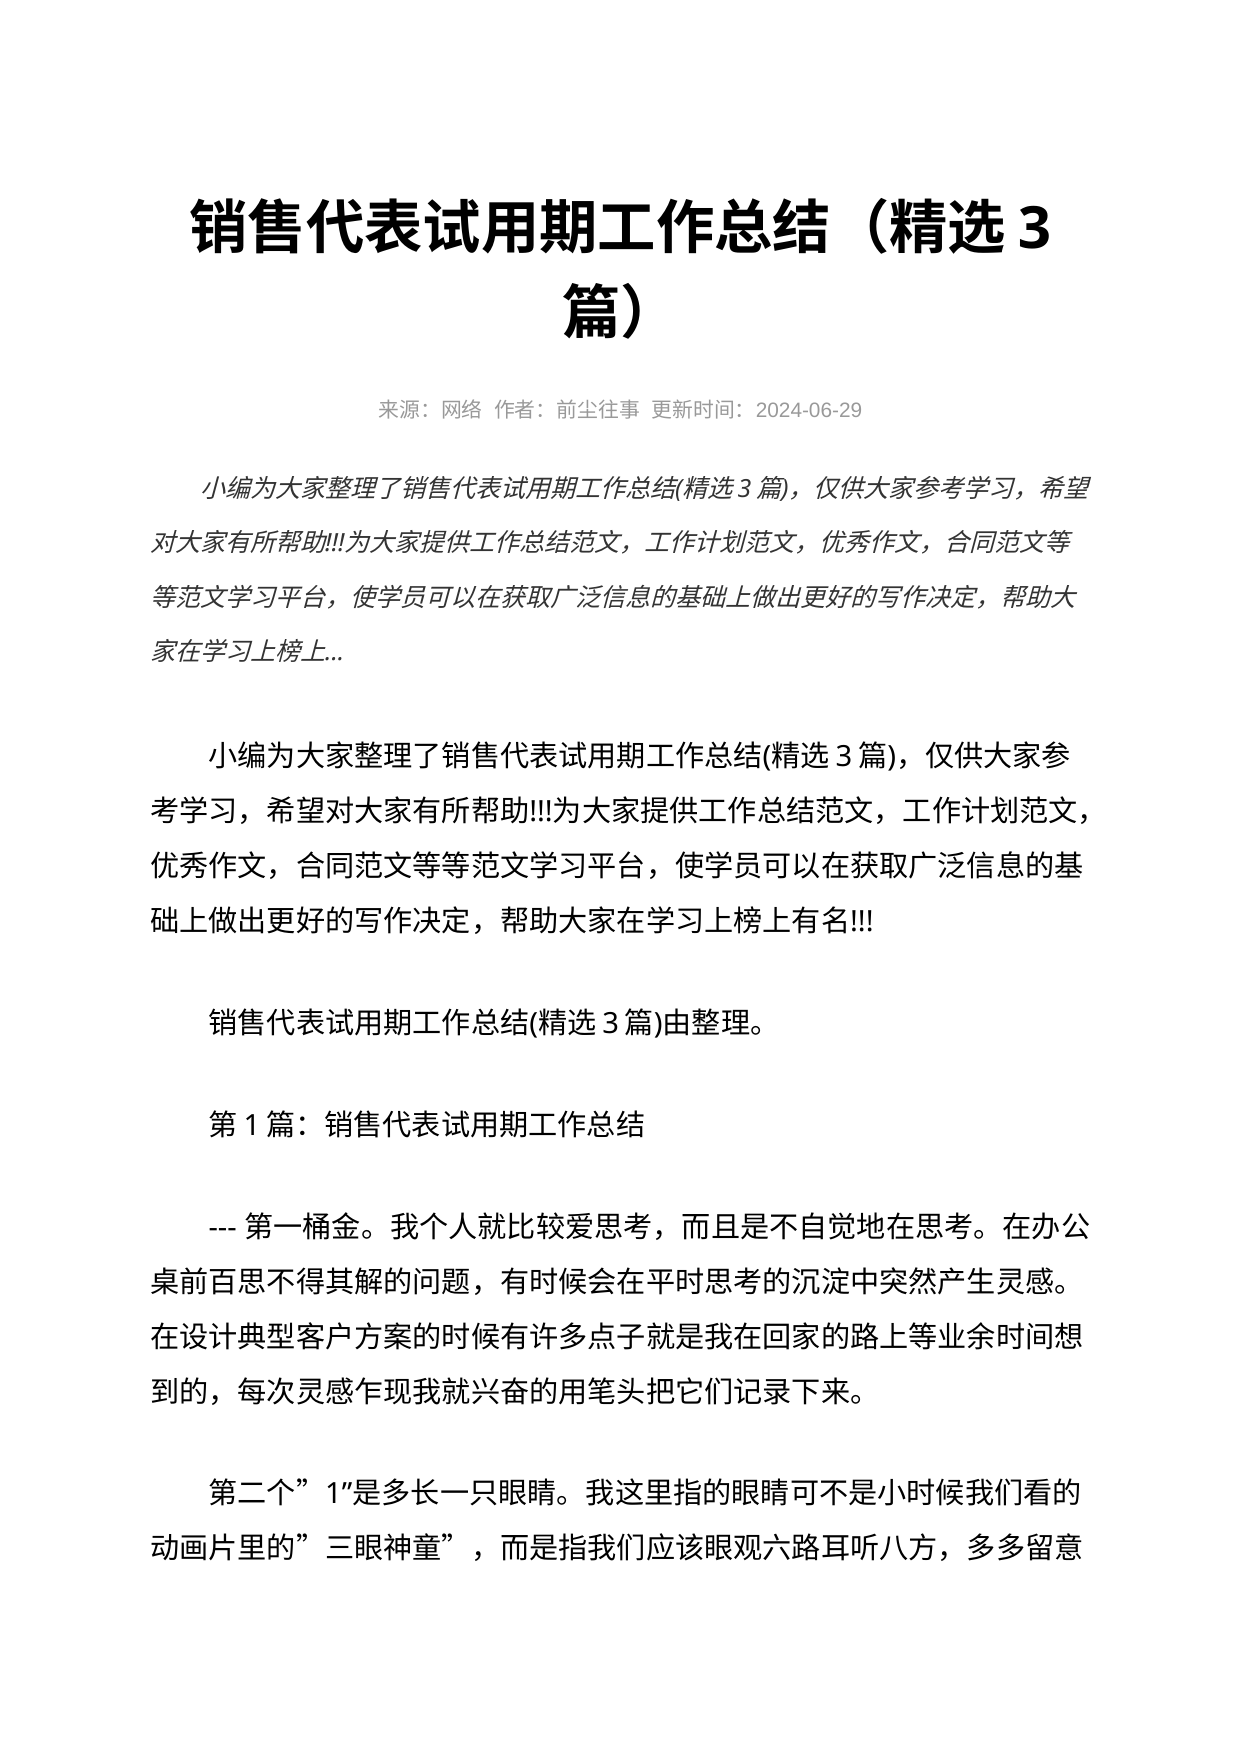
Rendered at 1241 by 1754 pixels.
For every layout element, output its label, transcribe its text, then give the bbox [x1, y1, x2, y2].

text 小编为大家整理了销售代表试用期工作总结(精选3篇)，仅供大家参考学习，希望对大家有所帮助!!!为大家提供工作总结范文，工作计划范文，优秀作文，合同范文等等范文学习平台，使学员可以在获取广泛信息的基础上做出更好的写作决定，帮助大家在学习上榜上有名!!! [150, 733, 1090, 940]
text --- 第一桶金。我个人就比较爱思考，而且是不自觉地在思考。在办公桌前百思不得其解的问题，有时候会在平时思考的沉淀中突然产生灵感。在设计典型客户方案的时候有许多点子就是我在回家的路上等业余时间想到的，每次灵感乍现我就兴奋的用笔头把它们记录下来。 [150, 1203, 1090, 1411]
text 来源：网络 作者：前尘往事 更新时间：2024-06-29 [150, 397, 1090, 421]
text 销售代表试用期工作总结(精选3篇)由整理。 [150, 999, 1090, 1042]
subtitle 销售代表试用期工作总结（精选3篇） [150, 181, 1090, 351]
text 小编为大家整理了销售代表试用期工作总结(精选3篇)，仅供大家参考学习，希望对大家有所帮助!!!为大家提供工作总结范文，工作计划范文，优秀作文，合同范文等等范文学习平台，使学员可以在获取广泛信息的基础上做出更好的写作决定，帮助大家在学习上榜上... [150, 468, 1090, 668]
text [150, 1470, 1090, 1567]
text 第1篇：销售代表试用期工作总结 [150, 1101, 1090, 1144]
